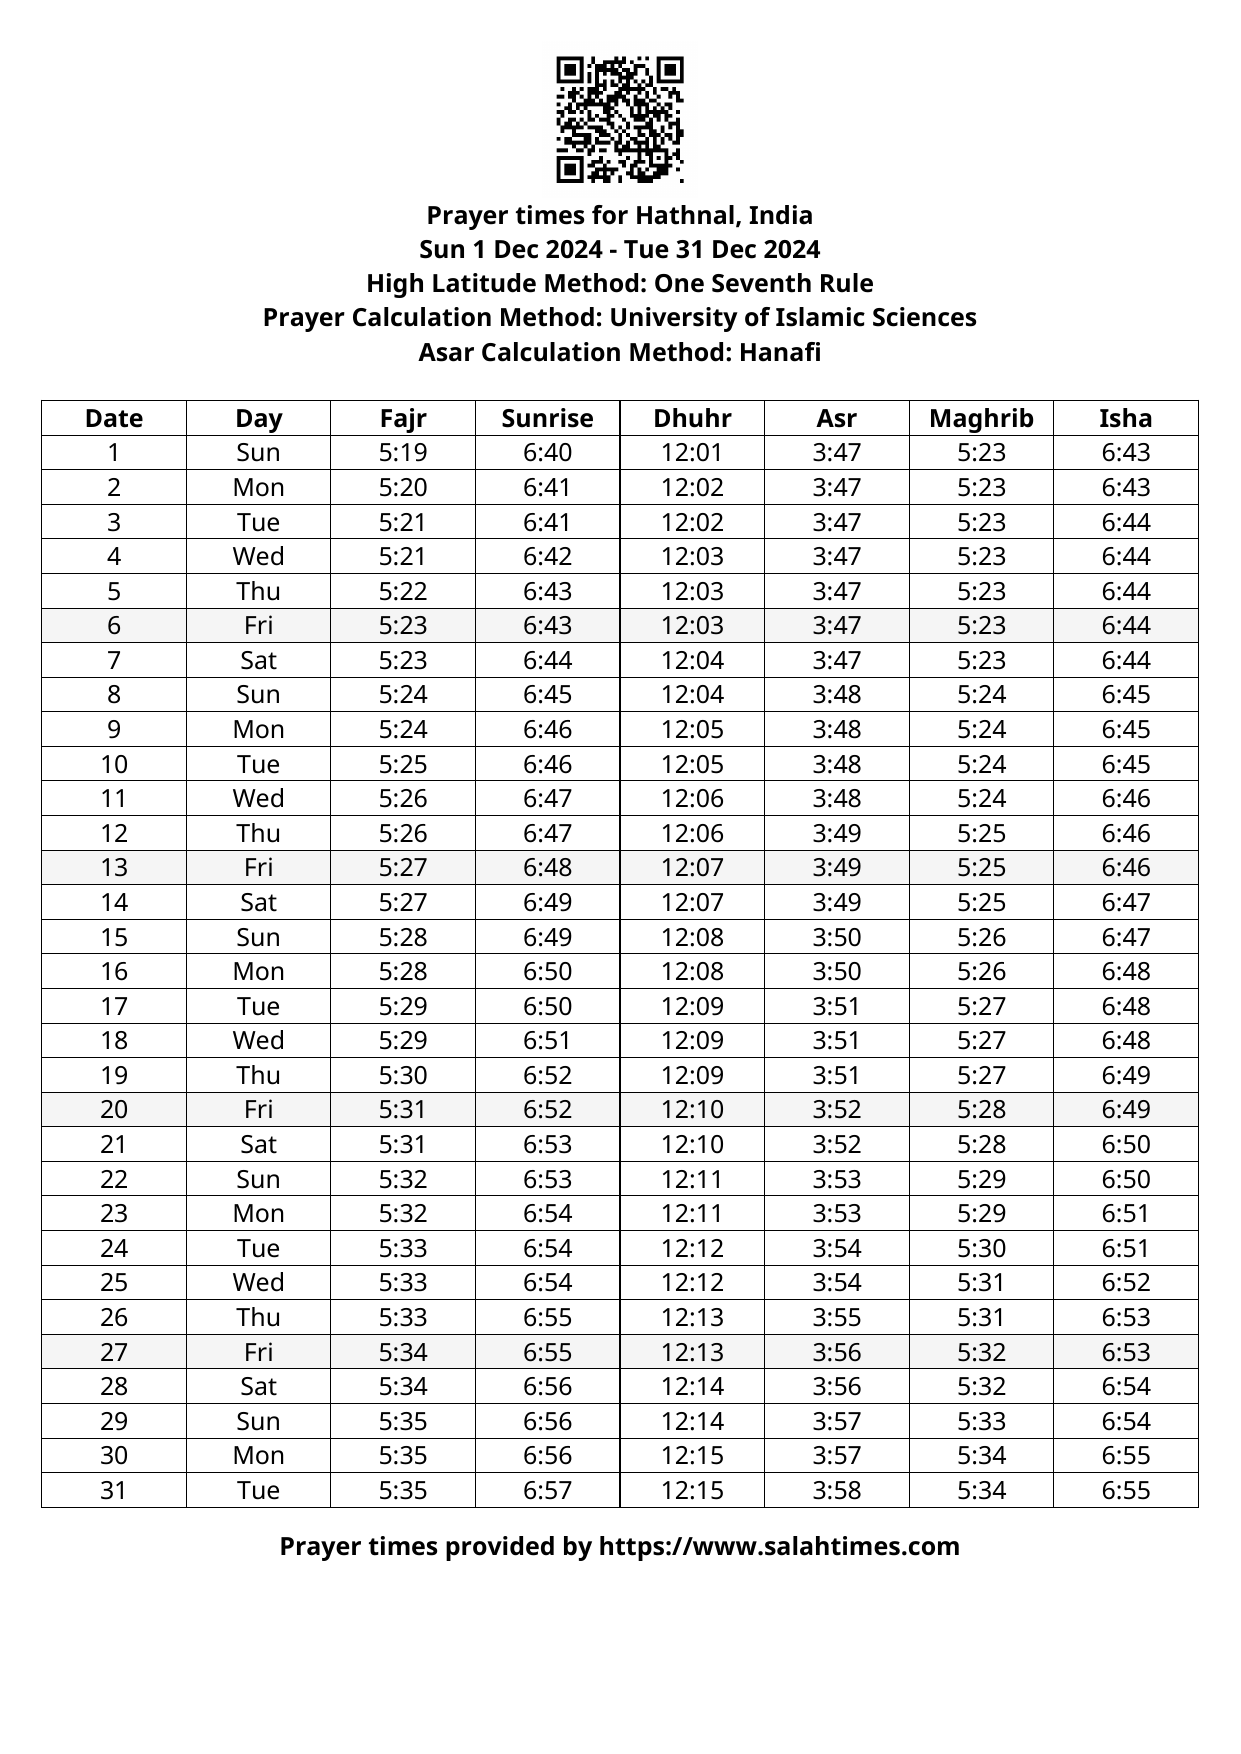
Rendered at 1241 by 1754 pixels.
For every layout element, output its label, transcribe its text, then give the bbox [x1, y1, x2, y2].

table_cell 6:48 [476, 851, 619, 884]
text High Latitude Method: One Seventh Rule [42, 266, 1198, 300]
table_cell 12:01 [621, 436, 764, 469]
table_cell 6:55 [476, 1300, 619, 1334]
table_cell 6:47 [1054, 885, 1198, 919]
table_cell 5:25 [910, 885, 1053, 919]
table_cell 2 [42, 470, 186, 504]
table_cell Fri [187, 1335, 330, 1368]
table_cell 6:46 [1054, 851, 1198, 884]
table_cell 6:41 [476, 470, 619, 504]
table_cell 12:08 [621, 954, 764, 988]
table_cell 3:48 [765, 747, 909, 780]
table_cell 5:22 [331, 574, 475, 607]
table_cell 5:31 [331, 1093, 475, 1126]
table_cell 28 [42, 1369, 186, 1403]
table_header Fajr [331, 401, 475, 434]
table_cell Sun [187, 920, 330, 953]
table_cell 25 [42, 1266, 186, 1299]
table_cell 5:33 [331, 1266, 475, 1299]
table_cell 6:41 [476, 505, 619, 538]
table_cell 5:32 [910, 1335, 1053, 1368]
table_cell 6:43 [476, 574, 619, 607]
table_cell 6:54 [1054, 1369, 1198, 1403]
table_cell 5:27 [910, 1058, 1053, 1092]
table_cell 6:55 [1054, 1439, 1198, 1472]
table_cell 5:26 [331, 781, 475, 815]
table_cell Wed [187, 539, 330, 573]
table_cell 12:15 [621, 1439, 764, 1472]
table_cell 20 [42, 1093, 186, 1126]
table_cell Tue [187, 1231, 330, 1264]
table_header Dhuhr [621, 401, 764, 434]
table_cell 22 [42, 1162, 186, 1195]
table_cell 10 [42, 747, 186, 780]
table_cell 31 [42, 1473, 186, 1507]
table_cell 5:23 [331, 609, 475, 642]
table_cell 12:08 [621, 920, 764, 953]
table_cell 5:34 [331, 1335, 475, 1368]
table_cell 3:55 [765, 1300, 909, 1334]
table_cell 12:03 [621, 574, 764, 607]
table_cell Mon [187, 470, 330, 504]
picture [542, 41, 699, 198]
table_cell Wed [187, 781, 330, 815]
table_cell 3:49 [765, 851, 909, 884]
table_cell 6 [42, 609, 186, 642]
table_cell Tue [187, 1473, 330, 1507]
table_cell 3:51 [765, 989, 909, 1022]
table_cell 3:50 [765, 954, 909, 988]
table_cell 5:33 [331, 1231, 475, 1264]
table_cell 6:44 [1054, 539, 1198, 573]
table_cell 12:11 [621, 1162, 764, 1195]
table_header Maghrib [910, 401, 1053, 434]
table_cell Tue [187, 505, 330, 538]
table_cell 6:49 [1054, 1093, 1198, 1126]
table_cell 3:47 [765, 470, 909, 504]
table_header Sunrise [476, 401, 619, 434]
table_cell 12:07 [621, 851, 764, 884]
table_cell 5:23 [910, 643, 1053, 677]
table_cell 6:55 [476, 1335, 619, 1368]
table_cell 3:48 [765, 781, 909, 815]
table_cell 6:50 [476, 989, 619, 1022]
table_cell 5:24 [910, 781, 1053, 815]
table_cell 3:58 [765, 1473, 909, 1507]
table_cell 5:19 [331, 436, 475, 469]
table_cell Fri [187, 851, 330, 884]
table_cell 12:10 [621, 1093, 764, 1126]
table_cell 3 [42, 505, 186, 538]
table_cell Sat [187, 1127, 330, 1161]
table_cell 12 [42, 816, 186, 849]
table_cell 26 [42, 1300, 186, 1334]
table_cell 12:09 [621, 989, 764, 1022]
table_cell Wed [187, 1266, 330, 1299]
table_cell 5:29 [331, 1024, 475, 1057]
table_cell 5:23 [910, 436, 1053, 469]
table_cell 12:12 [621, 1266, 764, 1299]
table_cell 12:02 [621, 505, 764, 538]
table_cell 3:47 [765, 574, 909, 607]
table_cell 12:13 [621, 1335, 764, 1368]
table_cell 6:48 [1054, 989, 1198, 1022]
table_cell 5:23 [331, 643, 475, 677]
table_cell 6:51 [1054, 1231, 1198, 1264]
table_cell 12:14 [621, 1369, 764, 1403]
table_cell 6:44 [1054, 609, 1198, 642]
table_cell 12:09 [621, 1058, 764, 1092]
table_cell 14 [42, 885, 186, 919]
table_cell 30 [42, 1439, 186, 1472]
table_cell 3:57 [765, 1439, 909, 1472]
table_cell 6:46 [1054, 781, 1198, 815]
table_cell Tue [187, 747, 330, 780]
table_cell 12:09 [621, 1024, 764, 1057]
table_cell 6:44 [476, 643, 619, 677]
table_cell 3:47 [765, 609, 909, 642]
table_cell 3:51 [765, 1024, 909, 1057]
table_cell 5:28 [331, 954, 475, 988]
table_cell 6:47 [476, 816, 619, 849]
table_cell 3:48 [765, 678, 909, 711]
table_cell 3:47 [765, 539, 909, 573]
table_cell 1 [42, 436, 186, 469]
table_cell 15 [42, 920, 186, 953]
table_cell 6:51 [476, 1024, 619, 1057]
table_cell Sun [187, 1162, 330, 1195]
table_cell 5:25 [910, 816, 1053, 849]
table_cell 5:29 [331, 989, 475, 1022]
table_cell 6:52 [476, 1093, 619, 1126]
table_cell Sat [187, 885, 330, 919]
table_cell 5:23 [910, 574, 1053, 607]
table_cell 6:45 [1054, 747, 1198, 780]
table_cell 5:26 [910, 920, 1053, 953]
table_cell Mon [187, 712, 330, 746]
table_header Asr [765, 401, 909, 434]
table_cell 5:33 [910, 1404, 1053, 1437]
table_cell 5:32 [331, 1162, 475, 1195]
table_cell 5:23 [910, 609, 1053, 642]
table_cell 5:21 [331, 539, 475, 573]
table_cell 6:40 [476, 436, 619, 469]
table_cell 5:28 [910, 1127, 1053, 1161]
table_cell 3:56 [765, 1335, 909, 1368]
table_cell 6:56 [476, 1439, 619, 1472]
table_cell 5:34 [331, 1369, 475, 1403]
text Prayer times for Hathnal, India [42, 198, 1198, 232]
table_cell 5:32 [910, 1369, 1053, 1403]
table_cell 12:07 [621, 885, 764, 919]
table_cell 5:35 [331, 1439, 475, 1472]
table_cell 5:24 [910, 712, 1053, 746]
table_cell 5:24 [910, 747, 1053, 780]
table_cell 6:49 [476, 885, 619, 919]
table_cell 5:35 [331, 1473, 475, 1507]
table_cell 6:54 [476, 1196, 619, 1230]
table_cell 5:24 [331, 678, 475, 711]
table_cell Sun [187, 436, 330, 469]
table_cell 6:53 [1054, 1300, 1198, 1334]
table_cell 3:49 [765, 885, 909, 919]
table_cell 6:52 [476, 1058, 619, 1092]
table_cell Sat [187, 1369, 330, 1403]
table_cell 6:53 [1054, 1335, 1198, 1368]
table_cell 6:45 [1054, 678, 1198, 711]
table_cell 5:34 [910, 1439, 1053, 1472]
table_cell 3:54 [765, 1231, 909, 1264]
table_cell 6:42 [476, 539, 619, 573]
table_cell 5:21 [331, 505, 475, 538]
table_cell 23 [42, 1196, 186, 1230]
table_cell 3:51 [765, 1058, 909, 1092]
table_cell 12:03 [621, 609, 764, 642]
table_cell 8 [42, 678, 186, 711]
table_cell 12:04 [621, 678, 764, 711]
table_cell 24 [42, 1231, 186, 1264]
table_cell 5:32 [331, 1196, 475, 1230]
table_cell 6:53 [476, 1127, 619, 1161]
table_cell 6:47 [476, 781, 619, 815]
table_cell 12:06 [621, 816, 764, 849]
table_cell Mon [187, 1196, 330, 1230]
table_header Date [42, 401, 186, 434]
table_cell 6:56 [476, 1369, 619, 1403]
table_cell 12:15 [621, 1473, 764, 1507]
table_cell 12:06 [621, 781, 764, 815]
table_cell 5:28 [910, 1093, 1053, 1126]
table_cell 9 [42, 712, 186, 746]
table_cell 5:30 [910, 1231, 1053, 1264]
table_cell 5 [42, 574, 186, 607]
text Prayer times provided by https://www.salahtimes.com [42, 1528, 1198, 1563]
table_cell 3:47 [765, 436, 909, 469]
table_header Day [187, 401, 330, 434]
table_cell 5:31 [331, 1127, 475, 1161]
table_cell 6:46 [1054, 816, 1198, 849]
table_cell 6:51 [1054, 1196, 1198, 1230]
table_cell 6:46 [476, 747, 619, 780]
table_cell 5:25 [331, 747, 475, 780]
table_cell Sat [187, 643, 330, 677]
table_cell 18 [42, 1024, 186, 1057]
table_cell 6:44 [1054, 505, 1198, 538]
table_cell Thu [187, 574, 330, 607]
table_cell 12:14 [621, 1404, 764, 1437]
table_header Isha [1054, 401, 1198, 434]
table_cell 12:05 [621, 712, 764, 746]
table_cell 6:44 [1054, 643, 1198, 677]
table_cell 12:10 [621, 1127, 764, 1161]
table_cell 27 [42, 1335, 186, 1368]
table_cell 5:20 [331, 470, 475, 504]
table_cell Thu [187, 1300, 330, 1334]
table_cell 29 [42, 1404, 186, 1437]
table_cell 6:50 [1054, 1127, 1198, 1161]
table_cell 3:52 [765, 1093, 909, 1126]
table_cell 3:53 [765, 1196, 909, 1230]
table_cell 6:43 [1054, 436, 1198, 469]
table_cell 6:50 [1054, 1162, 1198, 1195]
table_cell 12:12 [621, 1231, 764, 1264]
table_cell 17 [42, 989, 186, 1022]
table_cell 6:49 [476, 920, 619, 953]
table_cell 6:49 [1054, 1058, 1198, 1092]
table_cell 3:47 [765, 505, 909, 538]
table_cell 3:56 [765, 1369, 909, 1403]
table_cell 5:23 [910, 539, 1053, 573]
table_cell 5:24 [910, 678, 1053, 711]
table_cell 6:47 [1054, 920, 1198, 953]
table_cell 12:13 [621, 1300, 764, 1334]
table_cell Wed [187, 1024, 330, 1057]
table_cell 6:50 [476, 954, 619, 988]
table_cell 7 [42, 643, 186, 677]
table_cell 13 [42, 851, 186, 884]
table_cell 6:44 [1054, 574, 1198, 607]
table_cell 6:52 [1054, 1266, 1198, 1299]
table_cell 3:54 [765, 1266, 909, 1299]
table_cell Mon [187, 1439, 330, 1472]
table_cell 5:27 [910, 1024, 1053, 1057]
table_cell Thu [187, 816, 330, 849]
table_cell Thu [187, 1058, 330, 1092]
table_cell 12:02 [621, 470, 764, 504]
table_cell 3:50 [765, 920, 909, 953]
table_cell 6:54 [476, 1231, 619, 1264]
table_cell 3:48 [765, 712, 909, 746]
table_cell 16 [42, 954, 186, 988]
table_cell Sun [187, 1404, 330, 1437]
table_cell 5:34 [910, 1473, 1053, 1507]
table_cell Fri [187, 1093, 330, 1126]
table_cell 5:33 [331, 1300, 475, 1334]
table_cell Tue [187, 989, 330, 1022]
table_cell 6:48 [1054, 1024, 1198, 1057]
table_cell 12:05 [621, 747, 764, 780]
table_cell 6:48 [1054, 954, 1198, 988]
table_cell 5:27 [910, 989, 1053, 1022]
table_cell Mon [187, 954, 330, 988]
table_cell 21 [42, 1127, 186, 1161]
table_cell 12:03 [621, 539, 764, 573]
table_cell 5:29 [910, 1196, 1053, 1230]
table_cell 6:57 [476, 1473, 619, 1507]
table_cell 4 [42, 539, 186, 573]
table_cell 6:54 [476, 1266, 619, 1299]
table_cell 5:28 [331, 920, 475, 953]
table_cell 5:26 [910, 954, 1053, 988]
table_cell 5:29 [910, 1162, 1053, 1195]
table_cell 3:47 [765, 643, 909, 677]
table_cell 11 [42, 781, 186, 815]
table_cell 3:53 [765, 1162, 909, 1195]
table_cell 6:55 [1054, 1473, 1198, 1507]
table_cell 5:25 [910, 851, 1053, 884]
table_cell 5:23 [910, 470, 1053, 504]
table_cell 5:30 [331, 1058, 475, 1092]
table_cell 6:56 [476, 1404, 619, 1437]
table_cell 3:52 [765, 1127, 909, 1161]
table_cell 19 [42, 1058, 186, 1092]
table_cell 6:54 [1054, 1404, 1198, 1437]
table_cell 12:11 [621, 1196, 764, 1230]
table_cell Sun [187, 678, 330, 711]
text Asar Calculation Method: Hanafi [42, 334, 1198, 368]
table_cell 5:26 [331, 816, 475, 849]
table_cell 5:27 [331, 851, 475, 884]
table_cell 6:43 [476, 609, 619, 642]
table_cell 5:23 [910, 505, 1053, 538]
table_cell 6:46 [476, 712, 619, 746]
table_cell 5:31 [910, 1300, 1053, 1334]
table_cell 5:24 [331, 712, 475, 746]
table_cell 6:53 [476, 1162, 619, 1195]
table_cell 12:04 [621, 643, 764, 677]
table_cell 6:45 [476, 678, 619, 711]
table_cell 5:35 [331, 1404, 475, 1437]
table_cell 5:31 [910, 1266, 1053, 1299]
table_cell 6:43 [1054, 470, 1198, 504]
table_cell Fri [187, 609, 330, 642]
table_cell 3:49 [765, 816, 909, 849]
table_cell 5:27 [331, 885, 475, 919]
text Prayer Calculation Method: University of Islamic Sciences [42, 300, 1198, 334]
table_cell 3:57 [765, 1404, 909, 1437]
text Sun 1 Dec 2024 - Tue 31 Dec 2024 [42, 232, 1198, 266]
table_cell 6:45 [1054, 712, 1198, 746]
